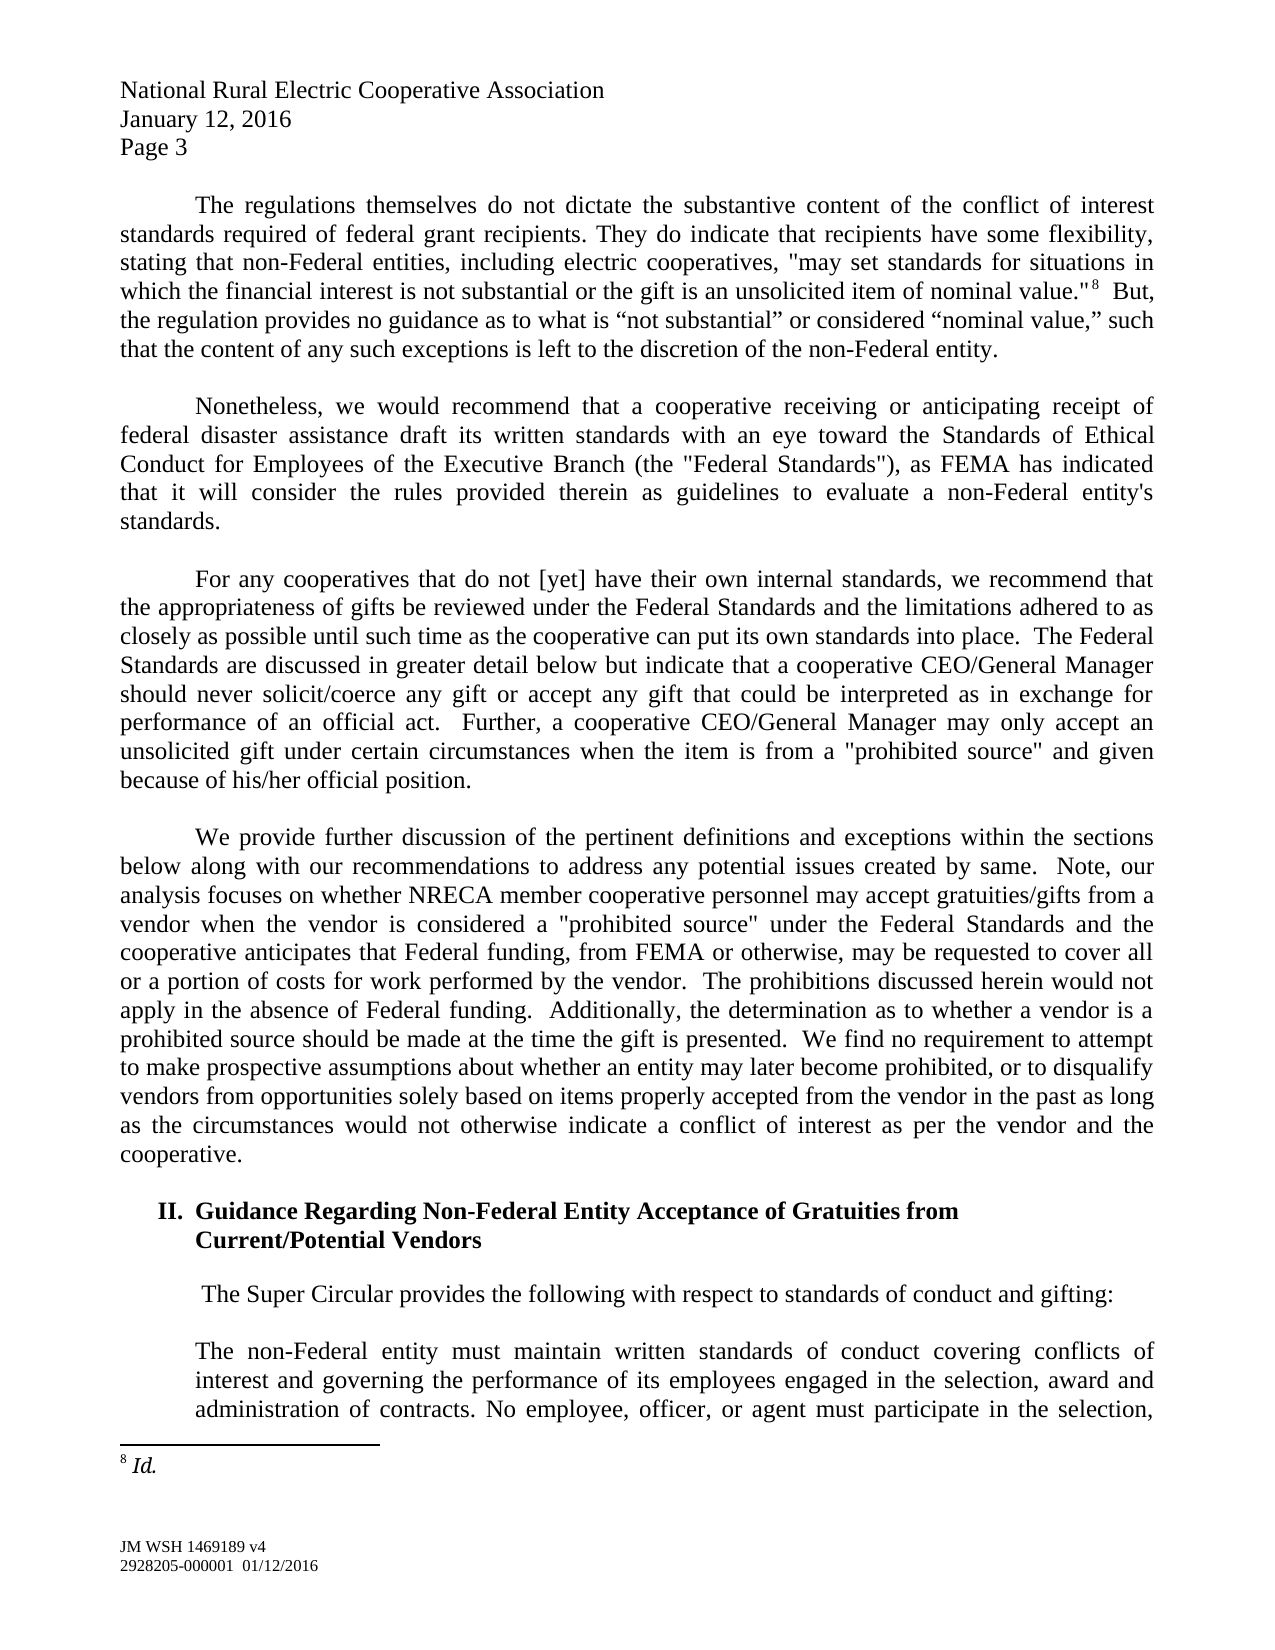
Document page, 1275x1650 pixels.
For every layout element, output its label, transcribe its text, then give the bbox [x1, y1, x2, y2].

text The Super Circular provides the following with respect to standards of conduct and gifting: [120, 1279, 1155, 1307]
subtitle Guidance Regarding Non-Federal Entity Acceptance of Gratuities from Current/Potential Vendors [157, 1196, 1155, 1254]
text We provide further discussion of the pertinent definitions and exceptions within the sections below along with our recommendations to address any potential issues created by same. Note, our analysis focuses on whether NRECA member cooperative personnel may accept gratuities/gifts from a vendor when the vendor is considered a "prohibited source" under the Federal Standards and the cooperative anticipates that Federal funding, from FEMA or otherwise, may be requested to cover all or a portion of costs for work performed by the vendor. The prohibitions discussed herein would not apply in the absence of Federal funding. Additionally, the determination as to whether a vendor is a prohibited source should be made at the time the gift is presented. We find no requirement to attempt to make prospective assumptions about whether an entity may later become prohibited, or to disqualify vendors from opportunities solely based on items properly accepted from the vendor in the past as long as the circumstances would not otherwise indicate a conflict of interest as per the vendor and the cooperative. [120, 822, 1155, 1167]
text For any cooperatives that do not [yet] have their own internal standards, we recommend that the appropriateness of gifts be reviewed under the Federal Standards and the limitations adhered to as closely as possible until such time as the cooperative can put its own standards into place. The Federal Standards are discussed in greater detail below but indicate that a cooperative CEO/General Manager should never solicit/coerce any gift or accept any gift that could be interpreted as in exchange for performance of an official act. Further, a cooperative CEO/General Manager may only accept an unsolicited gift under certain circumstances when the item is from a "prohibited source" and given because of his/her official position. [120, 564, 1155, 794]
text Nonetheless, we would recommend that a cooperative receiving or anticipating receipt of federal disaster assistance draft its written standards with an eye toward the Standards of Ethical Conduct for Employees of the Executive Branch (the "Federal Standards"), as FEMA has indicated that it will consider the rules provided therein as guidelines to evaluate a non-Federal entity's standards. [120, 391, 1155, 535]
text The regulations themselves do not dictate the substantive content of the conflict of interest standards required of federal grant recipients. They do indicate that recipients have some flexibility, stating that non-Federal entities, including electric cooperatives, "may set standards for situations in which the financial interest is not substantial or the gift is an unsolicited item of nominal value." But, the regulation provides no guidance as to what is “not substantial” or considered “nominal value,” such that the content of any such exceptions is left to the discretion of the non-Federal entity. [120, 190, 1155, 362]
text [195, 1336, 1155, 1422]
